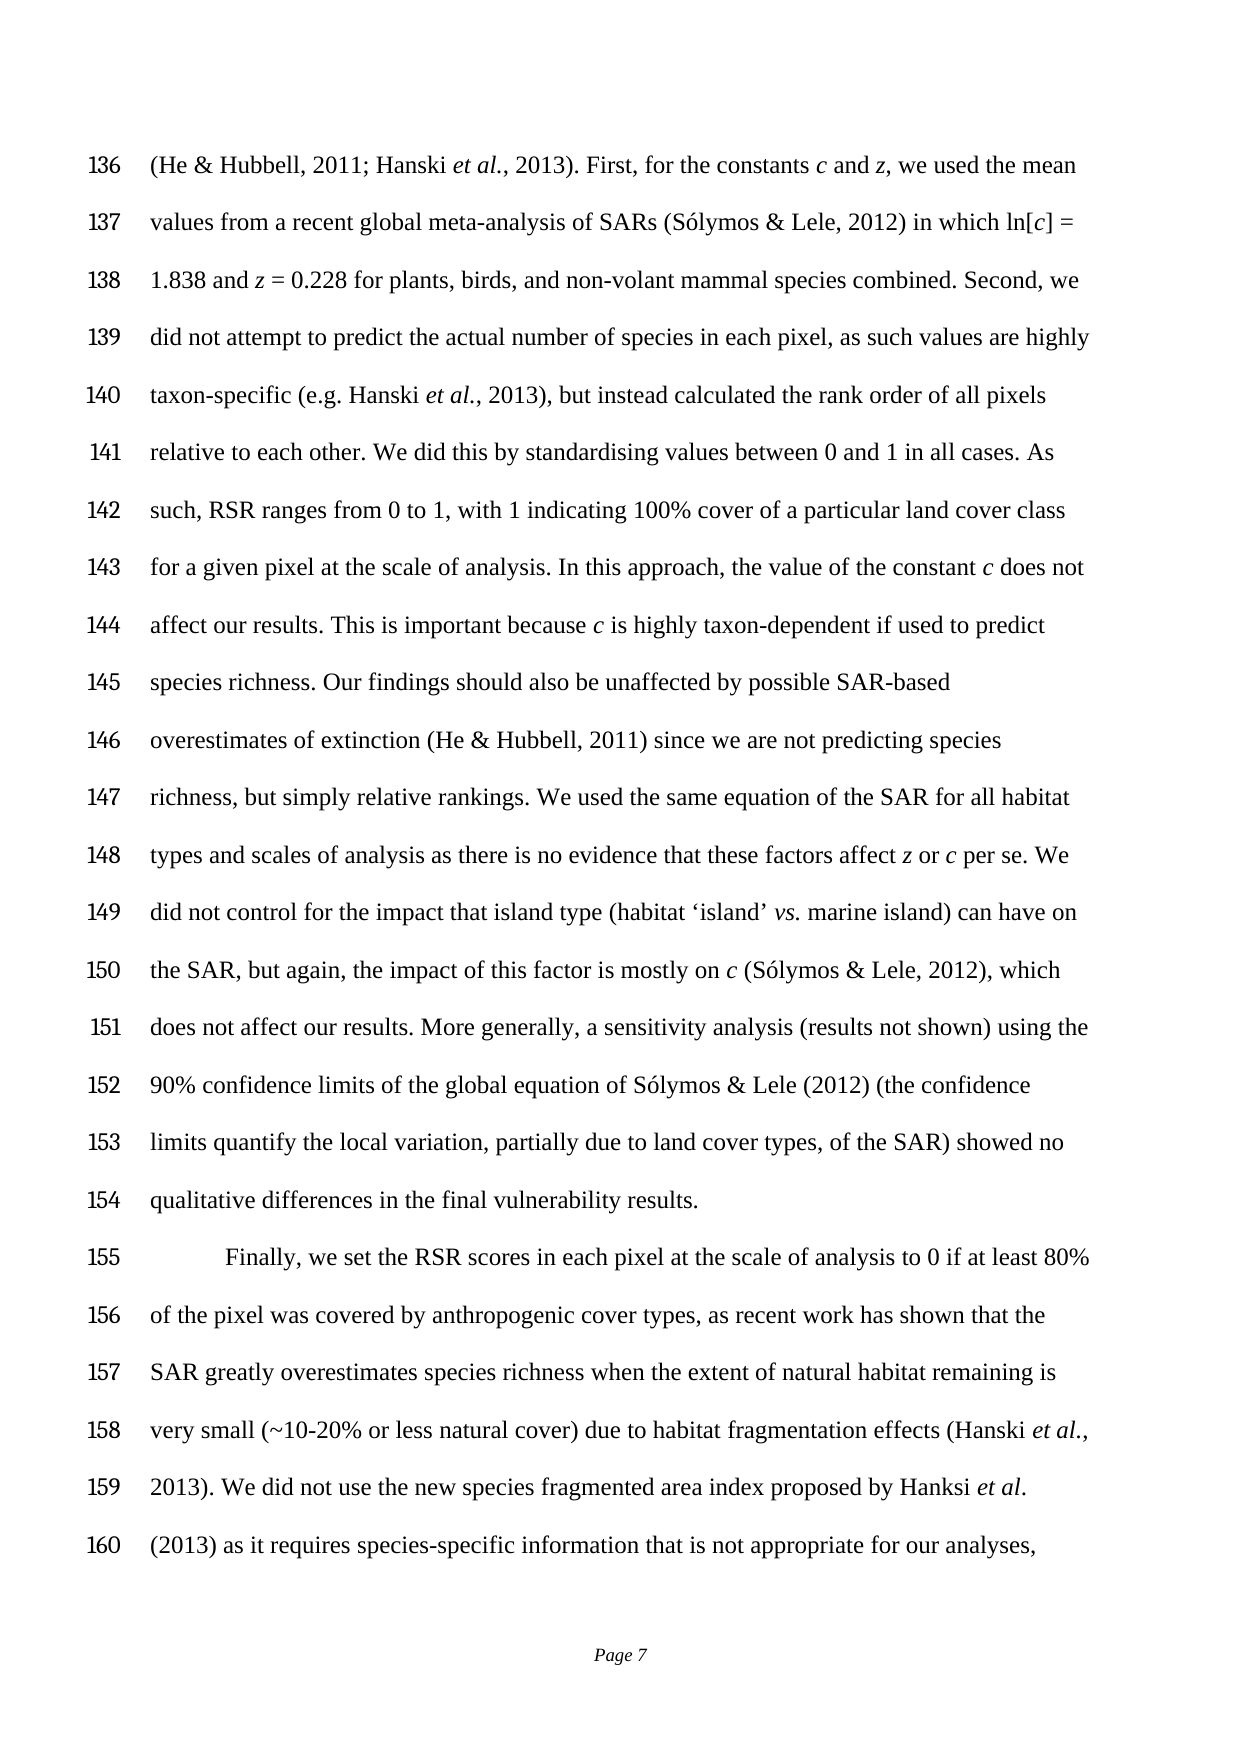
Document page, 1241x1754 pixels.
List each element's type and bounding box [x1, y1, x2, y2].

text [150, 1242, 1090, 1559]
text [150, 150, 1090, 1214]
